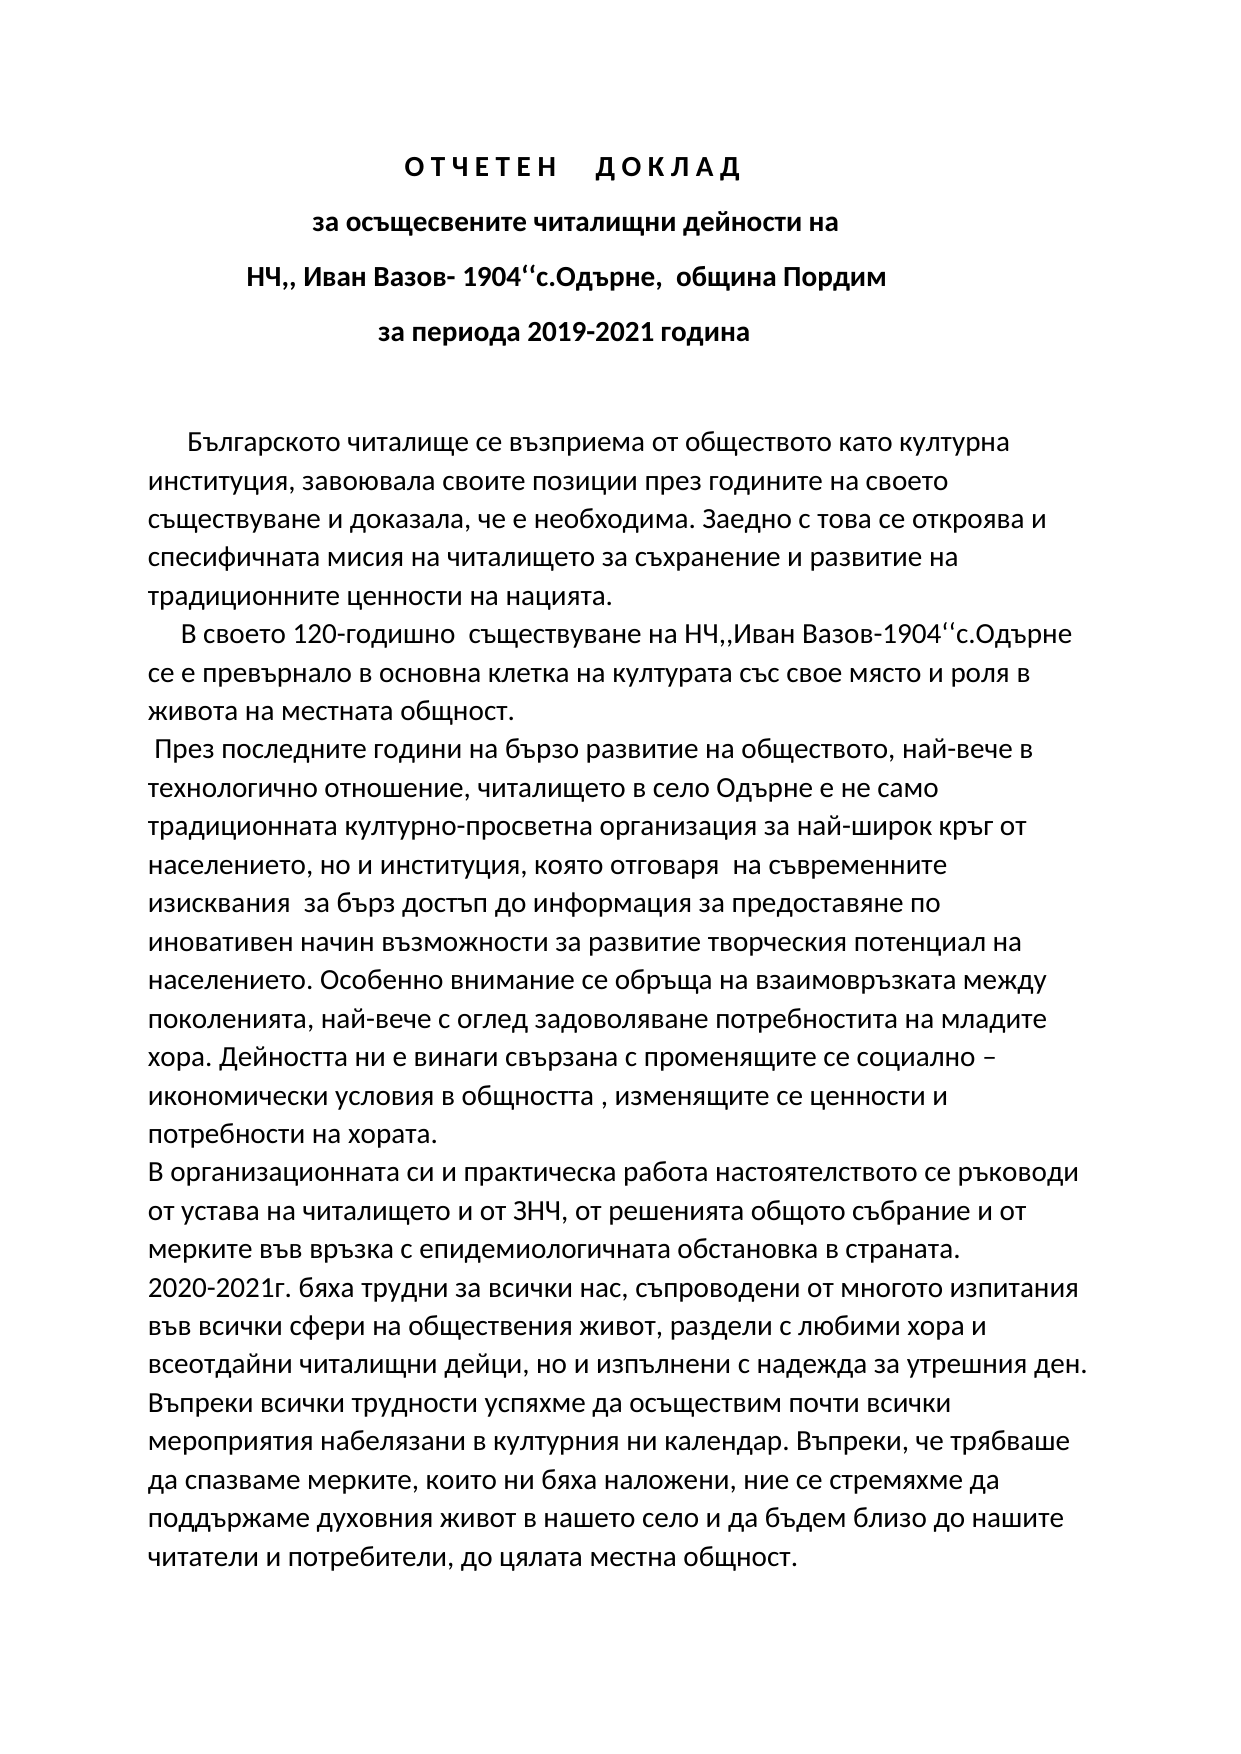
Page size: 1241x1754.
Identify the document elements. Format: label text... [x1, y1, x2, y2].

text 2020-2021г. бяха трудни за всички нас, съпроводени от многото изпитания във всички сфери на обществения живот, раздели с любими хора и всеотдайни читалищни дейци, но и изпълнени с надежда за утрешния ден. Въпреки всички трудности успяхме да осъществим почти всички мероприятия набелязани в културния ни календар. Въпреки, че трябваше да спазваме мерките, които ни бяха наложени, ние се стремяхме да поддържаме духовния живот в нашето село и да бъдем близо до нашите читатели и потребители, до цялата местна общност. [148, 1269, 1093, 1573]
text В организационната си и практическа работа настоятелството се ръководи от устава на читалището и от ЗНЧ, от решенията общото събрание и от мерките във връзка с епидемиологичната обстановка в страната. [148, 1153, 1093, 1266]
text за осъщесвените читалищни дейности на [148, 203, 1093, 238]
text През последните години на бързо развитие на обществото, най-вече в технологично отношение, читалището в село Одърне е не само традиционната културно-просветна организация за най-широк кръг от населението, но и институция, която отговаря на съвременните изисквания за бърз достъп до информация за предоставяне по иновативен начин възможности за развитие творческия потенциал на населението. Особенно внимание се обръща на взаимовръзката между поколенията, най-вече с оглед задоволяване потребностита на младите хора. Дейността ни е винаги свързана с променящите се социално –икономически условия в общността , изменящите се ценности и потребности на хората. [148, 731, 1093, 1151]
text О Т Ч Е Т Е Н Д О К Л А Д [148, 148, 1093, 183]
text В своето 120-годишно съществуване на НЧ,,Иван Вазов-1904‘‘с.Одърне се е превърнало в основна клетка на културата със свое място и роля в живота на местната общност. [148, 615, 1093, 728]
text за периода 2019-2021 година [148, 313, 1093, 348]
text Българското читалище се възприема от обществото като културна институция, завоювала своите позиции през годините на своето съществуване и доказала, че е необходима. Заедно с това се откроява и спесифичната мисия на читалището за съхранение и развитие на традиционните ценности на нацията. [148, 423, 1093, 612]
text НЧ,, Иван Вазов- 1904‘‘с.Одърне, община Пордим [148, 258, 1093, 293]
